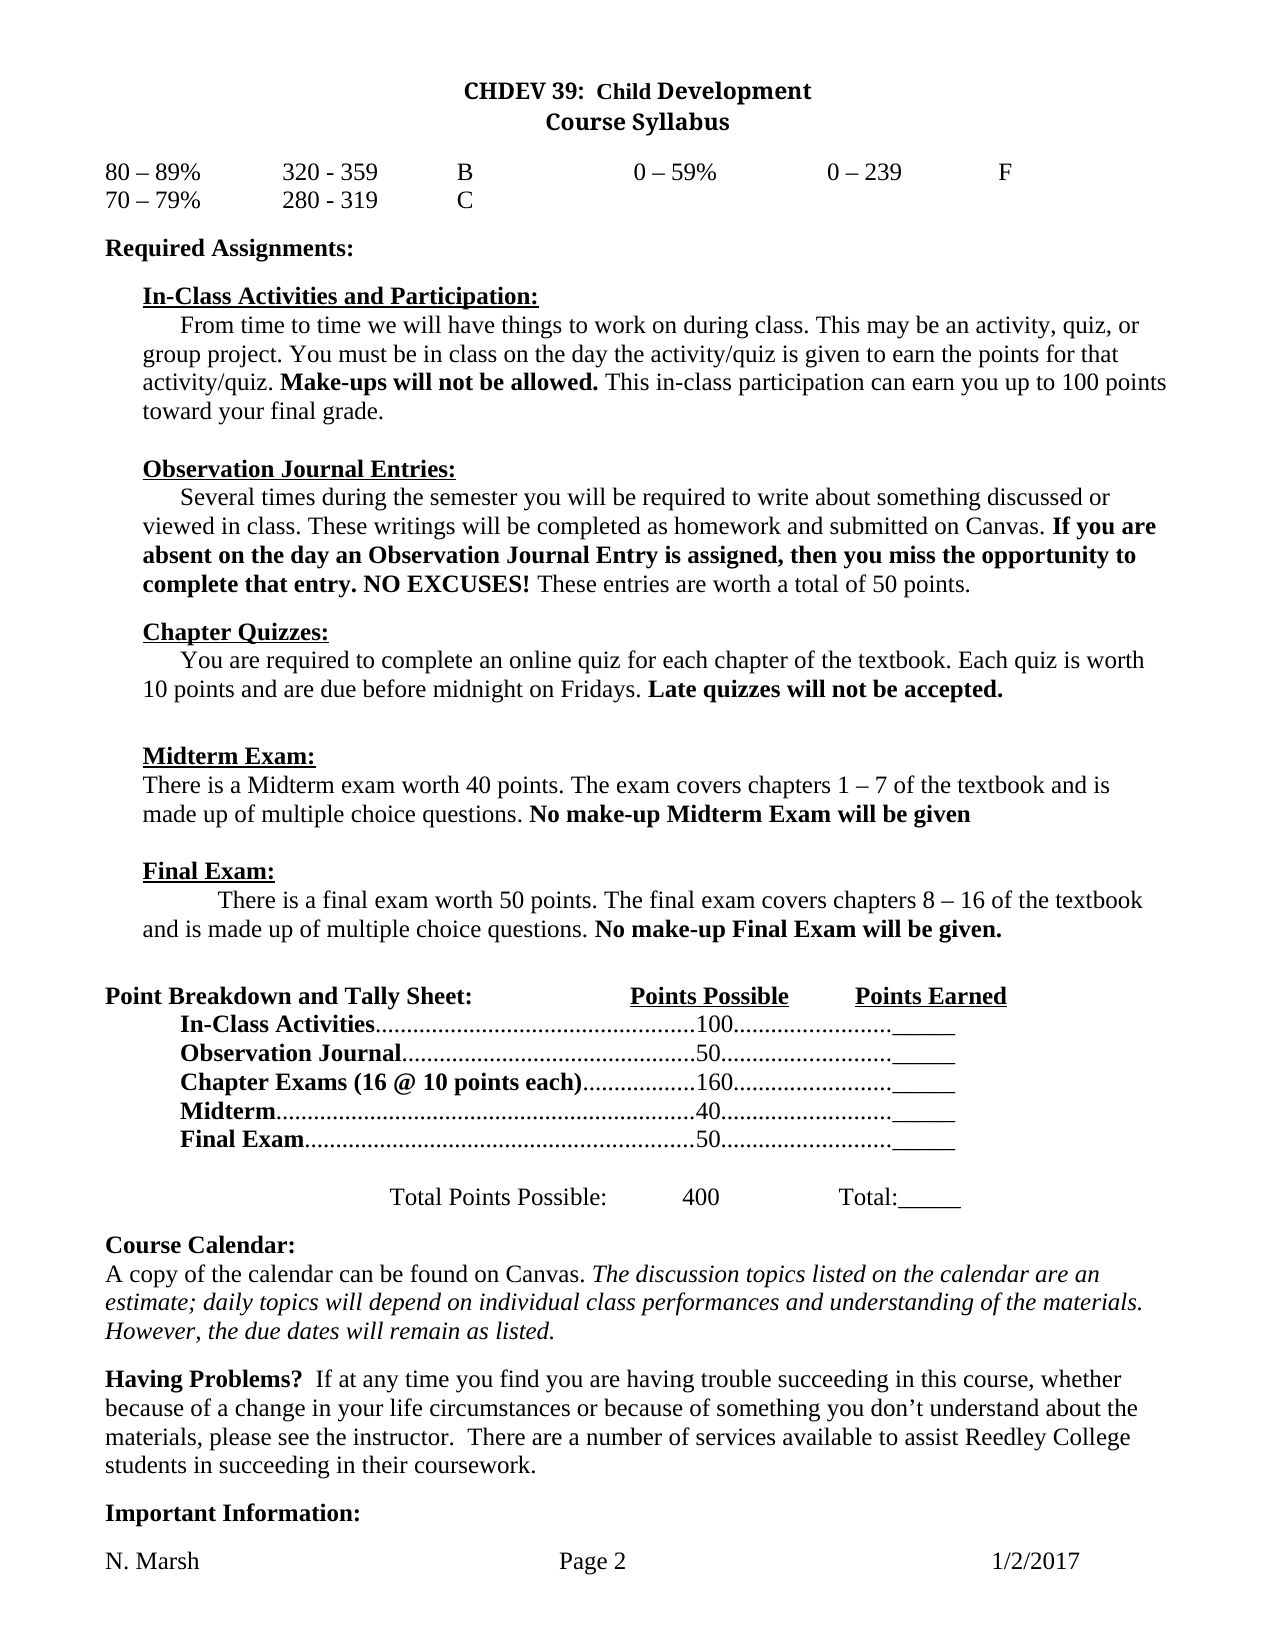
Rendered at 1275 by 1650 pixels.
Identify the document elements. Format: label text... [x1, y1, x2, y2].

list There is a final exam worth 50 points. The final exam covers chapters 8 – 16 of the textbook and is made up of multiple choice questions. No make-up Final Exam will be given. [142, 885, 1170, 942]
text Having Problems? If at any time you find you are having trouble succeeding in this course, whether because of a change in your life circumstances or because of something you don’t understand about the materials, please see the instructor. There are a number of services available to assist Reedley College students in succeeding in their coursework. [105, 1364, 1170, 1479]
text Important Information: [105, 1498, 1170, 1527]
text Several times during the semester you will be required to write about something discussed or viewed in class. These writings will be completed as homework and submitted on Canvas. If you are absent on the day an Observation Journal Entry is assigned, then you miss the opportunity to complete that entry. NO EXCUSES! These entries are worth a total of 50 points. [142, 482, 1170, 597]
text A copy of the calendar can be found on Canvas. The discussion topics listed on the calendar are an estimate; daily topics will depend on individual class performances and understanding of the materials. However, the due dates will remain as listed. [105, 1259, 1170, 1345]
list Final Exam: [142, 856, 1170, 885]
text From time to time we will have things to work on during class. This may be an activity, quiz, or group project. You must be in class on the day the activity/quiz is given to earn the points for that activity/quiz. Make-ups will not be allowed. This in-class participation can earn you up to 100 points toward your final grade. [142, 310, 1170, 425]
text 80 – 89% 320 - 359 B 0 – 59% 0 – 239 F [105, 157, 1170, 185]
text In-Class Activities 100 _____ [105, 1009, 1170, 1038]
text Required Assignments: [105, 233, 1170, 262]
text In-Class Activities and Participation: [142, 281, 1170, 310]
text Final Exam 50 _____ [105, 1124, 1170, 1153]
text Course Calendar: [105, 1230, 1170, 1259]
list You are required to complete an online quiz for each chapter of the textbook. Each quiz is worth 10 points and are due before midnight on Fridays. Late quizzes will not be accepted. [142, 645, 1170, 703]
list There is a Midterm exam worth 40 points. The exam covers chapters 1 – 7 of the textbook and is made up of multiple choice questions. No make-up Midterm Exam will be given [142, 770, 1170, 827]
text Point Breakdown and Tally Sheet: Points Possible Points Earned [105, 981, 1170, 1009]
list Midterm Exam: [142, 741, 1170, 770]
text 70 – 79% 280 - 319 C [105, 185, 1170, 214]
text Midterm 40 _____ [105, 1096, 1170, 1124]
text Observation Journal 50 _____ [105, 1038, 1170, 1067]
list Chapter Quizzes: [142, 617, 1170, 645]
text Chapter Exams (16 @ 10 points each) 160 _____ [105, 1067, 1170, 1096]
text Observation Journal Entries: [142, 454, 1170, 482]
text Total Points Possible: 400 Total:_____ [180, 1182, 1170, 1211]
